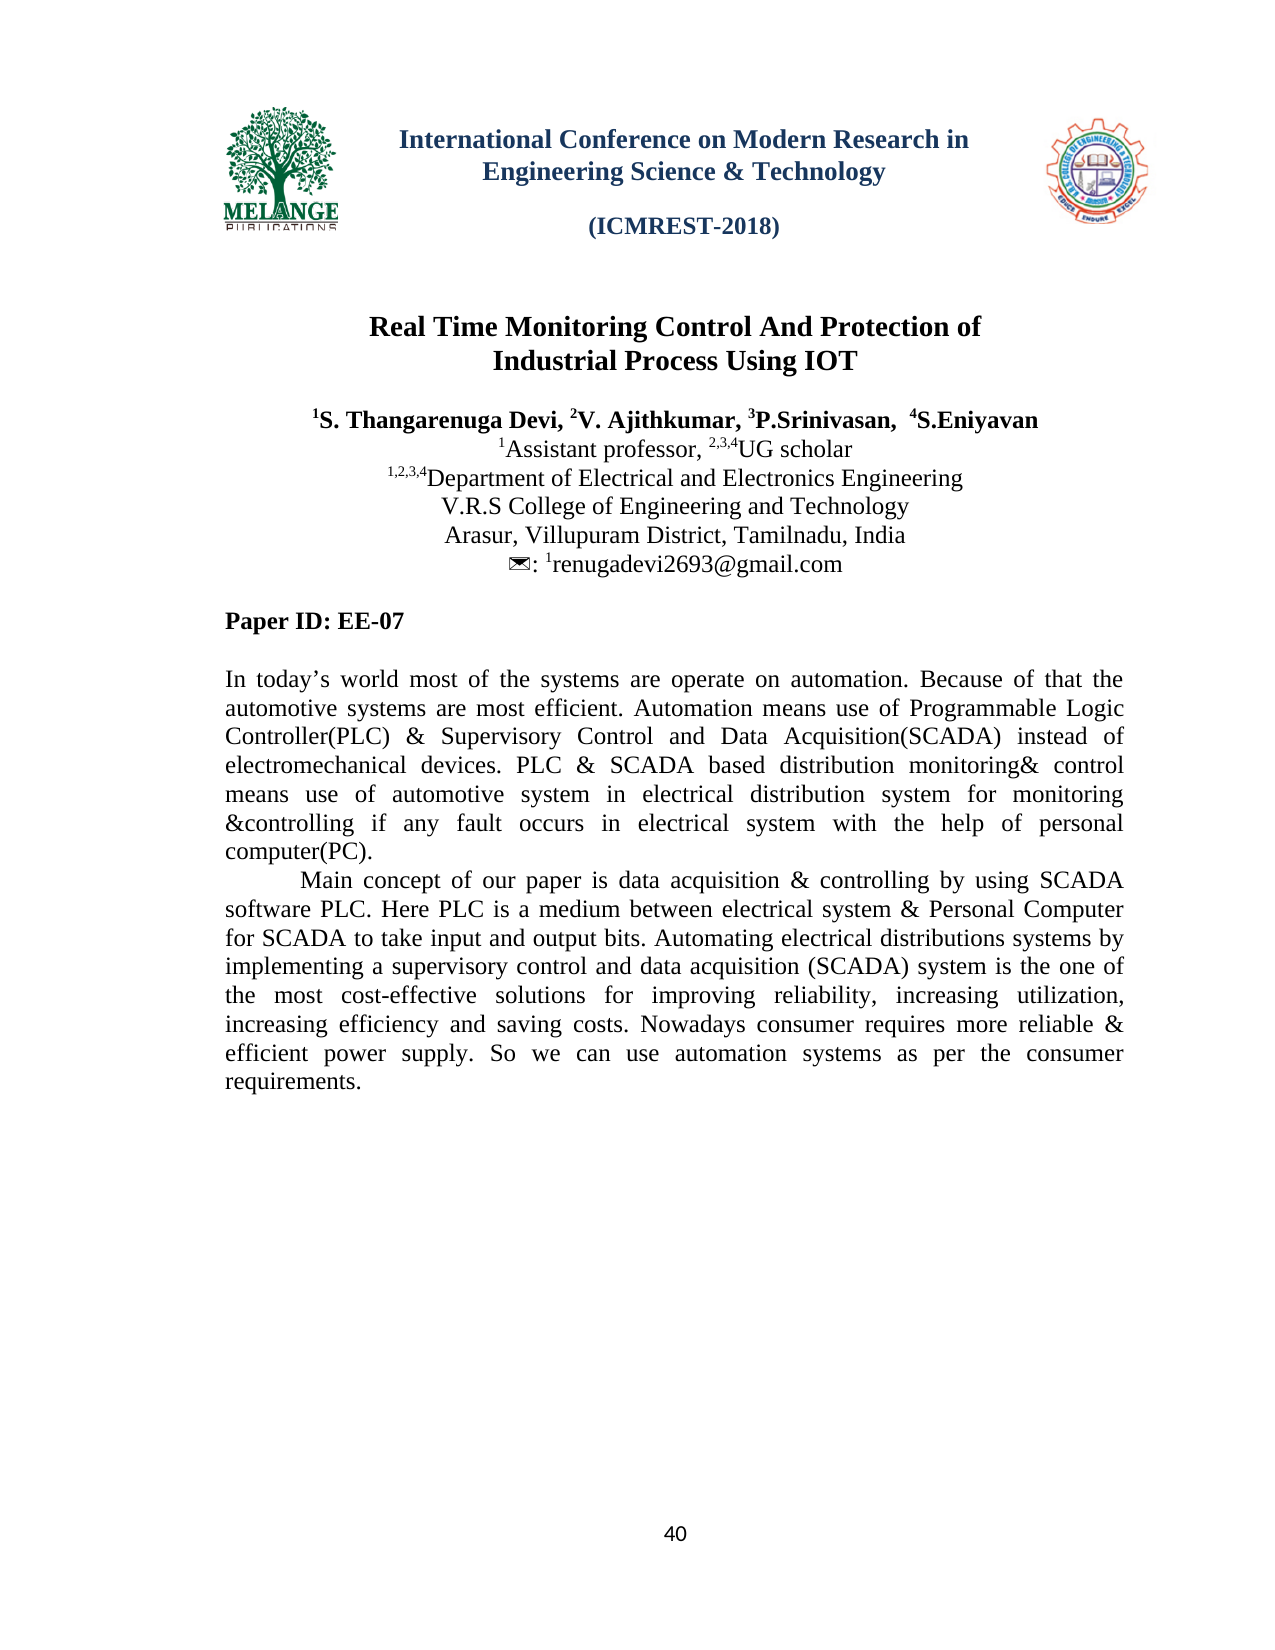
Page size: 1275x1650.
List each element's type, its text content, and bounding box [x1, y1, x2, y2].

text V.R.S College of Engineering and Technology [225, 491, 1125, 520]
text 1Assistant professor, 2,3,4UG scholar [225, 434, 1125, 463]
text Arasur, Villupuram District, Tamilnadu, India [225, 520, 1125, 549]
picture [1034, 113, 1157, 222]
text 1S. Thangarenuga Devi, 2V. Ajithkumar, 3P.Srinivasan, 4S.Eniyavan [225, 405, 1125, 434]
picture [222, 107, 338, 229]
text Industrial Process Using IOT [225, 343, 1125, 376]
text Paper ID: EE-07 [225, 606, 1125, 635]
text 1,2,3,4Department of Electrical and Electronics Engineering [225, 463, 1125, 491]
text Real Time Monitoring Control And Protection of [225, 309, 1125, 343]
text In today’s world most of the systems are operate on automation. Because of that the automotive systems are most efficient. Automation means use of Programmable Logic Controller(PLC) & Supervisory Control and Data Acquisition(SCADA) instead of electromechanical devices. PLC & SCADA based distribution monitoring& control means use of automotive system in electrical distribution system for monitoring &controlling if any fault occurs in electrical system with the help of personal computer(PC). Main concept of our paper is data acquisition & controlling by using SCADA software PLC. Here PLC is a medium between electrical system & Personal Computer for SCADA to take input and output bits. Automating electrical distributions systems by implementing a supervisory control and data acquisition (SCADA) system is the one of the most cost-effective solutions for improving reliability, increasing utilization, increasing efficiency and saving costs. Nowadays consumer requires more reliable & efficient power supply. So we can use automation systems as per the consumer requirements. [225, 664, 1125, 1095]
text : 1renugadevi2693@gmail.com [225, 549, 1125, 578]
